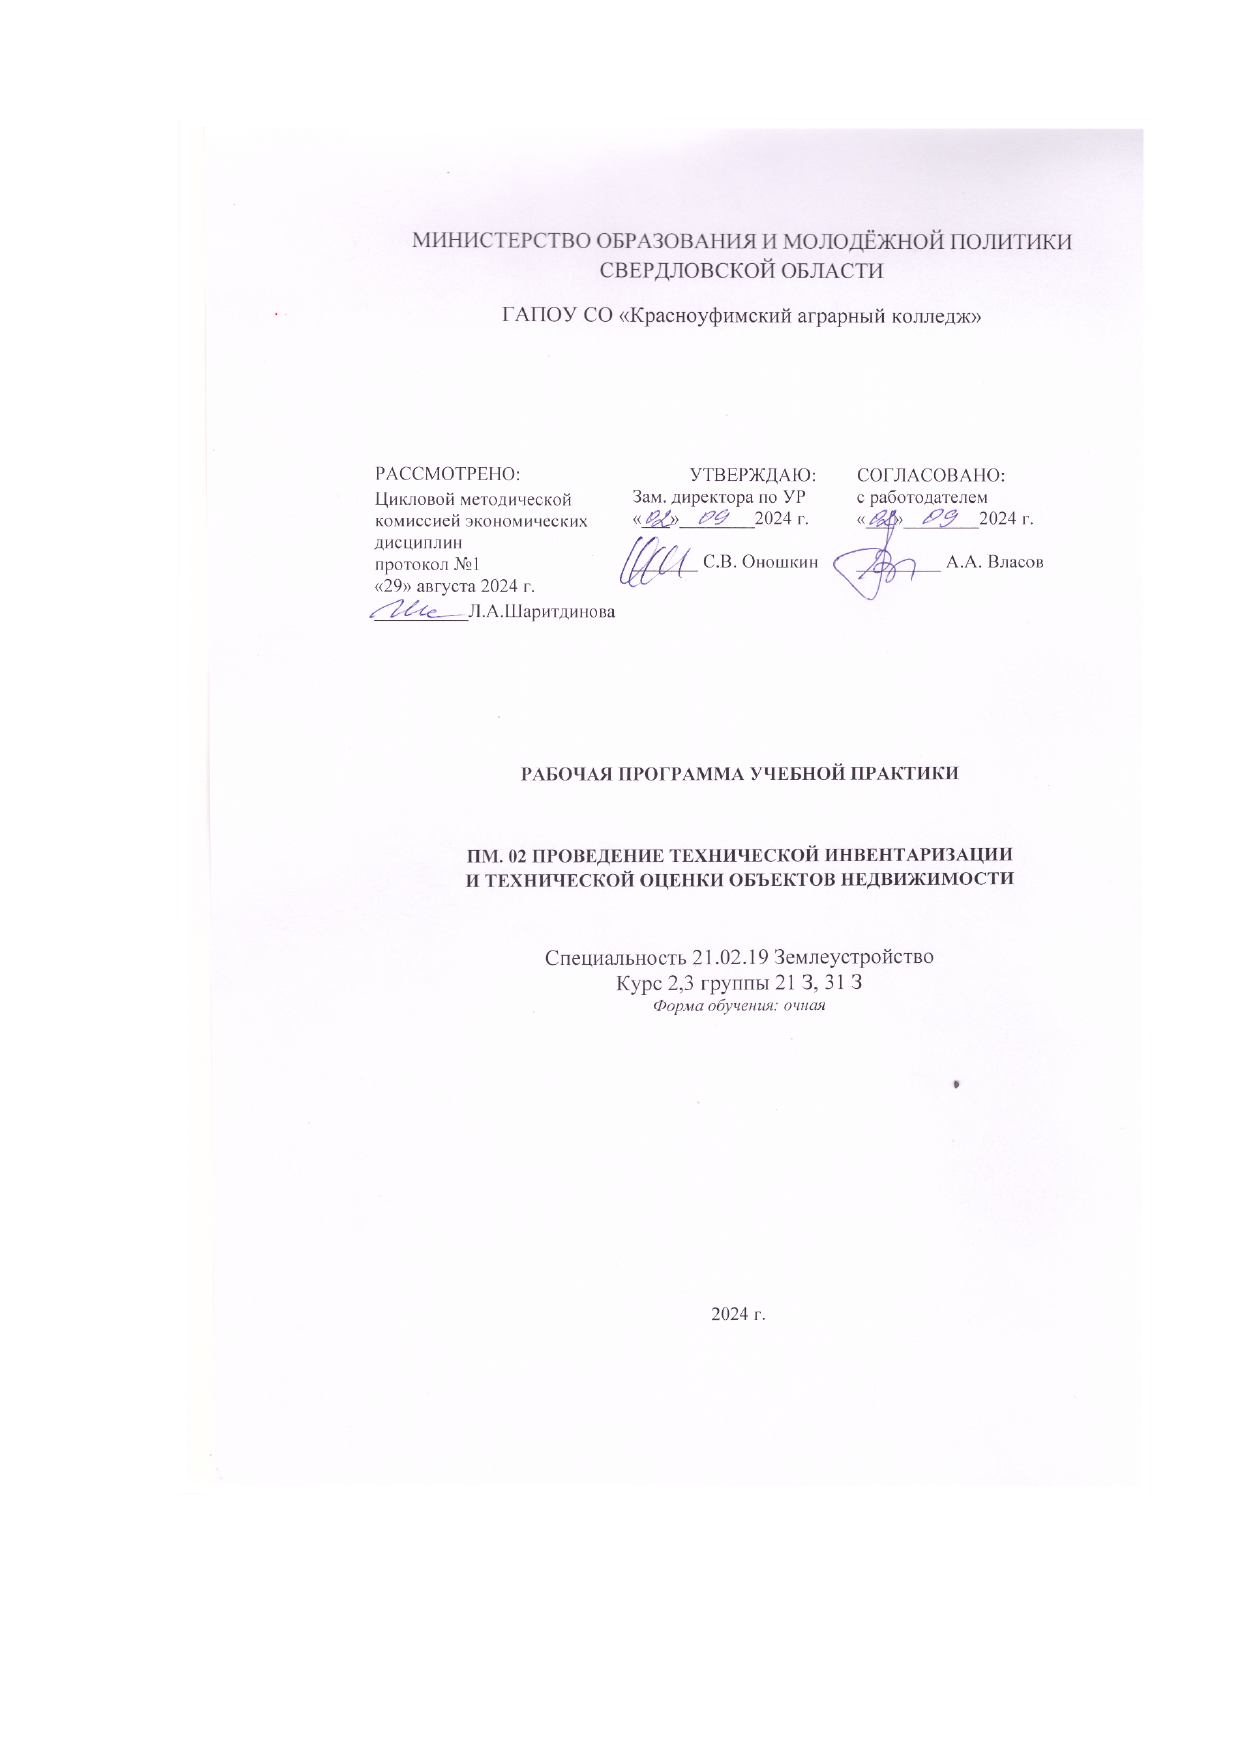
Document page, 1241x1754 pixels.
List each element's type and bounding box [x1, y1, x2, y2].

picture [177, 118, 1152, 1495]
